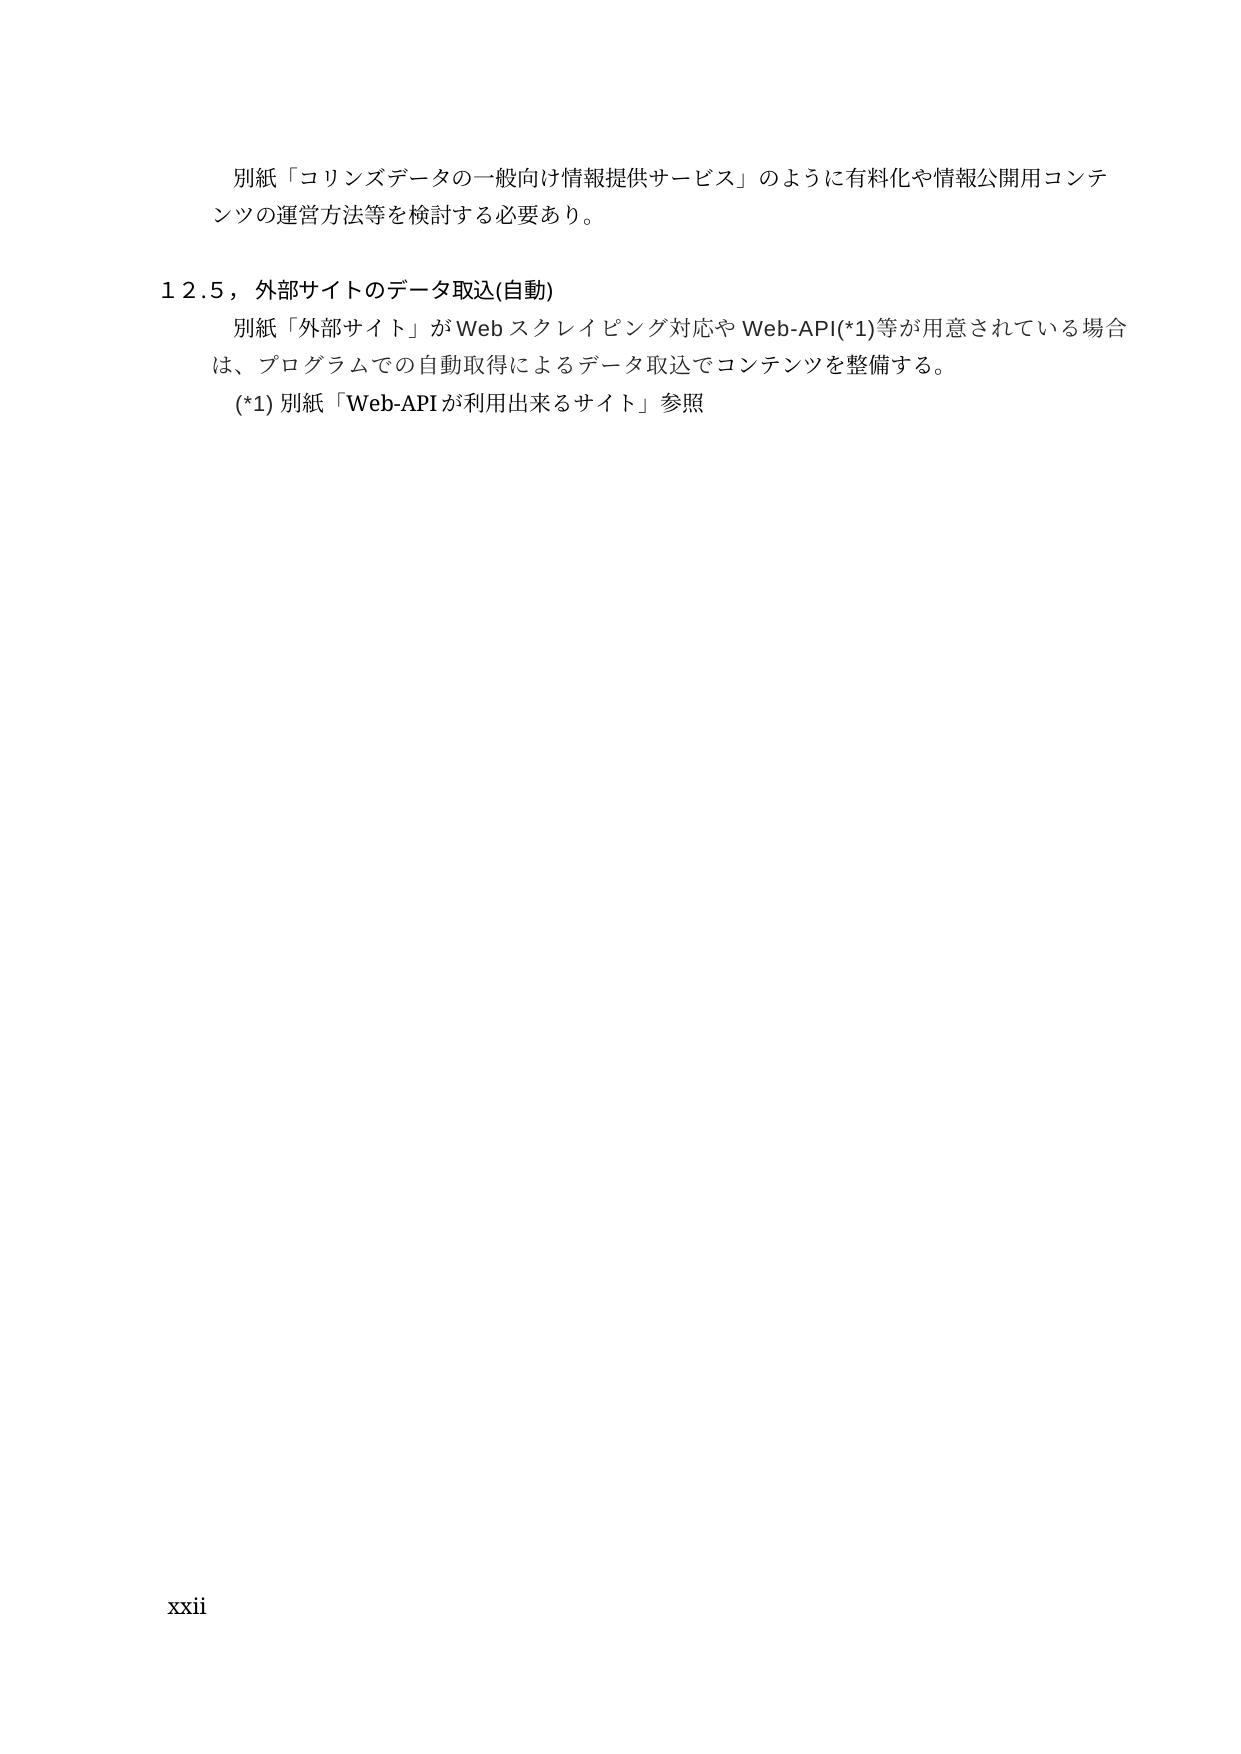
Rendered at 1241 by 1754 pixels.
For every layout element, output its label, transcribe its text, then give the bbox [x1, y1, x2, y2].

text 別紙「コリンズデータの一般向け情報提供サービス」のように有料化や情報公開用コンテンツの運営方法等を検討する必要あり。 [211, 158, 1128, 233]
subtitle 外部サイトのデータ取込(自動) [157, 271, 1128, 308]
text (*1) 別紙「Web-APIが利用出来るサイト」参照 [211, 383, 1128, 421]
text 別紙「外部サイト」がWebスクレイピング対応やWeb-API(*1)等が用意されている場合は、プログラムでの自動取得によるデータ取込でコンテンツを整備する。 [211, 308, 1128, 383]
